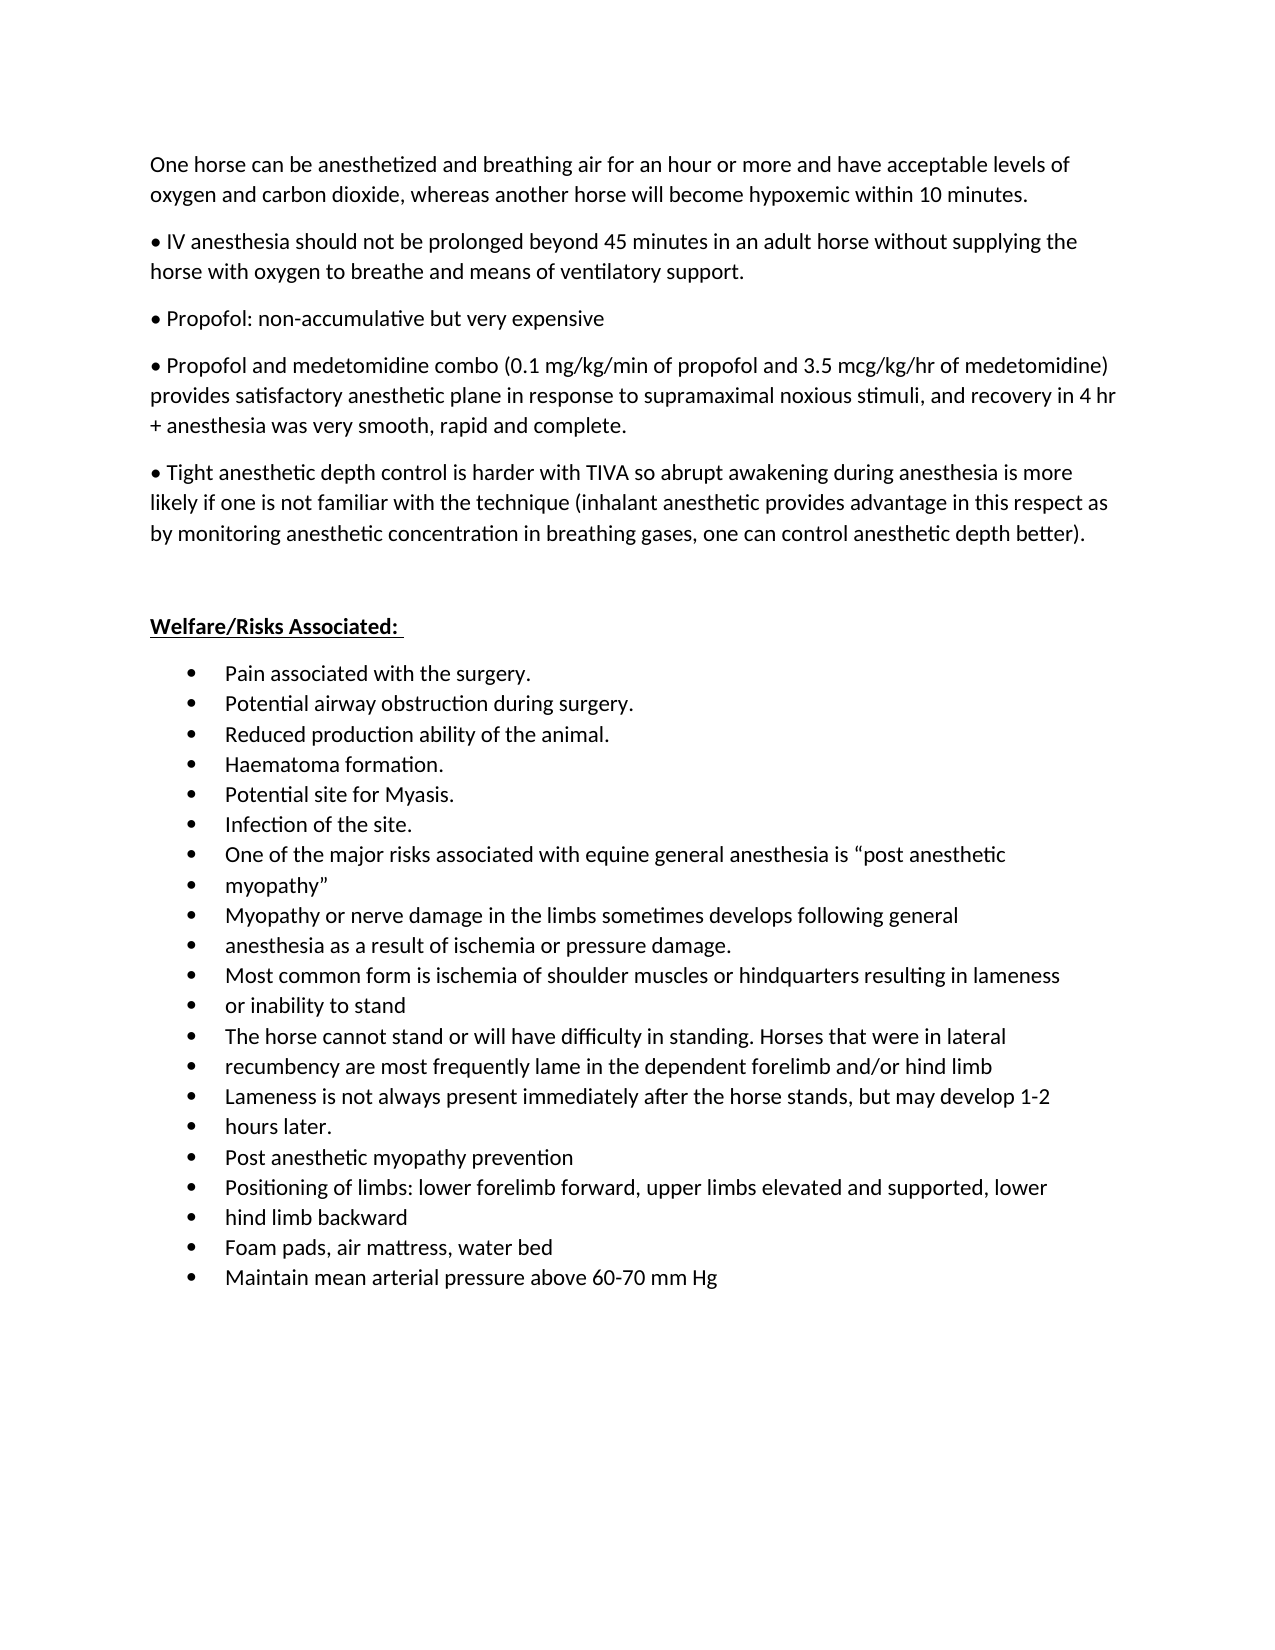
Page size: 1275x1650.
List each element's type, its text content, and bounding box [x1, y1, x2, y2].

list Infection of the site. [187, 810, 1125, 838]
list Most common form is ischemia of shoulder muscles or hindquarters resulting in lameness [187, 961, 1125, 989]
list Myopathy or nerve damage in the limbs sometimes develops following general [187, 901, 1125, 929]
list Potential site for Myasis. [187, 780, 1125, 808]
list Foam pads, air mattress, water bed [187, 1233, 1125, 1261]
list hind limb backward [187, 1203, 1125, 1231]
list Reduced production ability of the animal. [187, 720, 1125, 748]
list Potential airway obstruction during surgery. [187, 689, 1125, 718]
text • Propofol and medetomidine combo (0.1 mg/kg/min of propofol and 3.5 mcg/kg/hr of medetomidine) provides satisfactory anesthetic plane in response to supramaximal noxious stimuli, and recovery in 4 hr + anesthesia was very smooth, rapid and complete. [150, 351, 1125, 439]
text • IV anesthesia should not be prolonged beyond 45 minutes in an adult horse without supplying the horse with oxygen to breathe and means of ventilatory support. [150, 227, 1125, 285]
list The horse cannot stand or will have difficulty in standing. Horses that were in lateral [187, 1022, 1125, 1050]
text • Propofol: non-accumulative but very expensive [150, 304, 1125, 332]
list Lameness is not always present immediately after the horse stands, but may develop 1-2 [187, 1082, 1125, 1110]
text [150, 150, 1125, 208]
list or inability to stand [187, 992, 1125, 1020]
list recumbency are most frequently lame in the dependent forelimb and/or hind limb [187, 1052, 1125, 1080]
list Haematoma formation. [187, 750, 1125, 778]
list anesthesia as a result of ischemia or pressure damage. [187, 931, 1125, 959]
list Post anesthetic myopathy prevention [187, 1143, 1125, 1171]
list Positioning of limbs: lower forelimb forward, upper limbs elevated and supported, lower [187, 1173, 1125, 1201]
list Maintain mean arterial pressure above 60-70 mm Hg [187, 1263, 1125, 1292]
text Welfare/Risks Associated: [150, 612, 1125, 641]
list hours later. [187, 1112, 1125, 1141]
list Pain associated with the surgery. [187, 659, 1125, 687]
list myopathy” [187, 871, 1125, 899]
text • Tight anesthetic depth control is harder with TIVA so abrupt awakening during anesthesia is more likely if one is not familiar with the technique (inhalant anesthetic provides advantage in this respect as by monitoring anesthetic concentration in breathing gases, one can control anesthetic depth better). [150, 458, 1125, 547]
list One of the major risks associated with equine general anesthesia is “post anesthetic [187, 841, 1125, 869]
